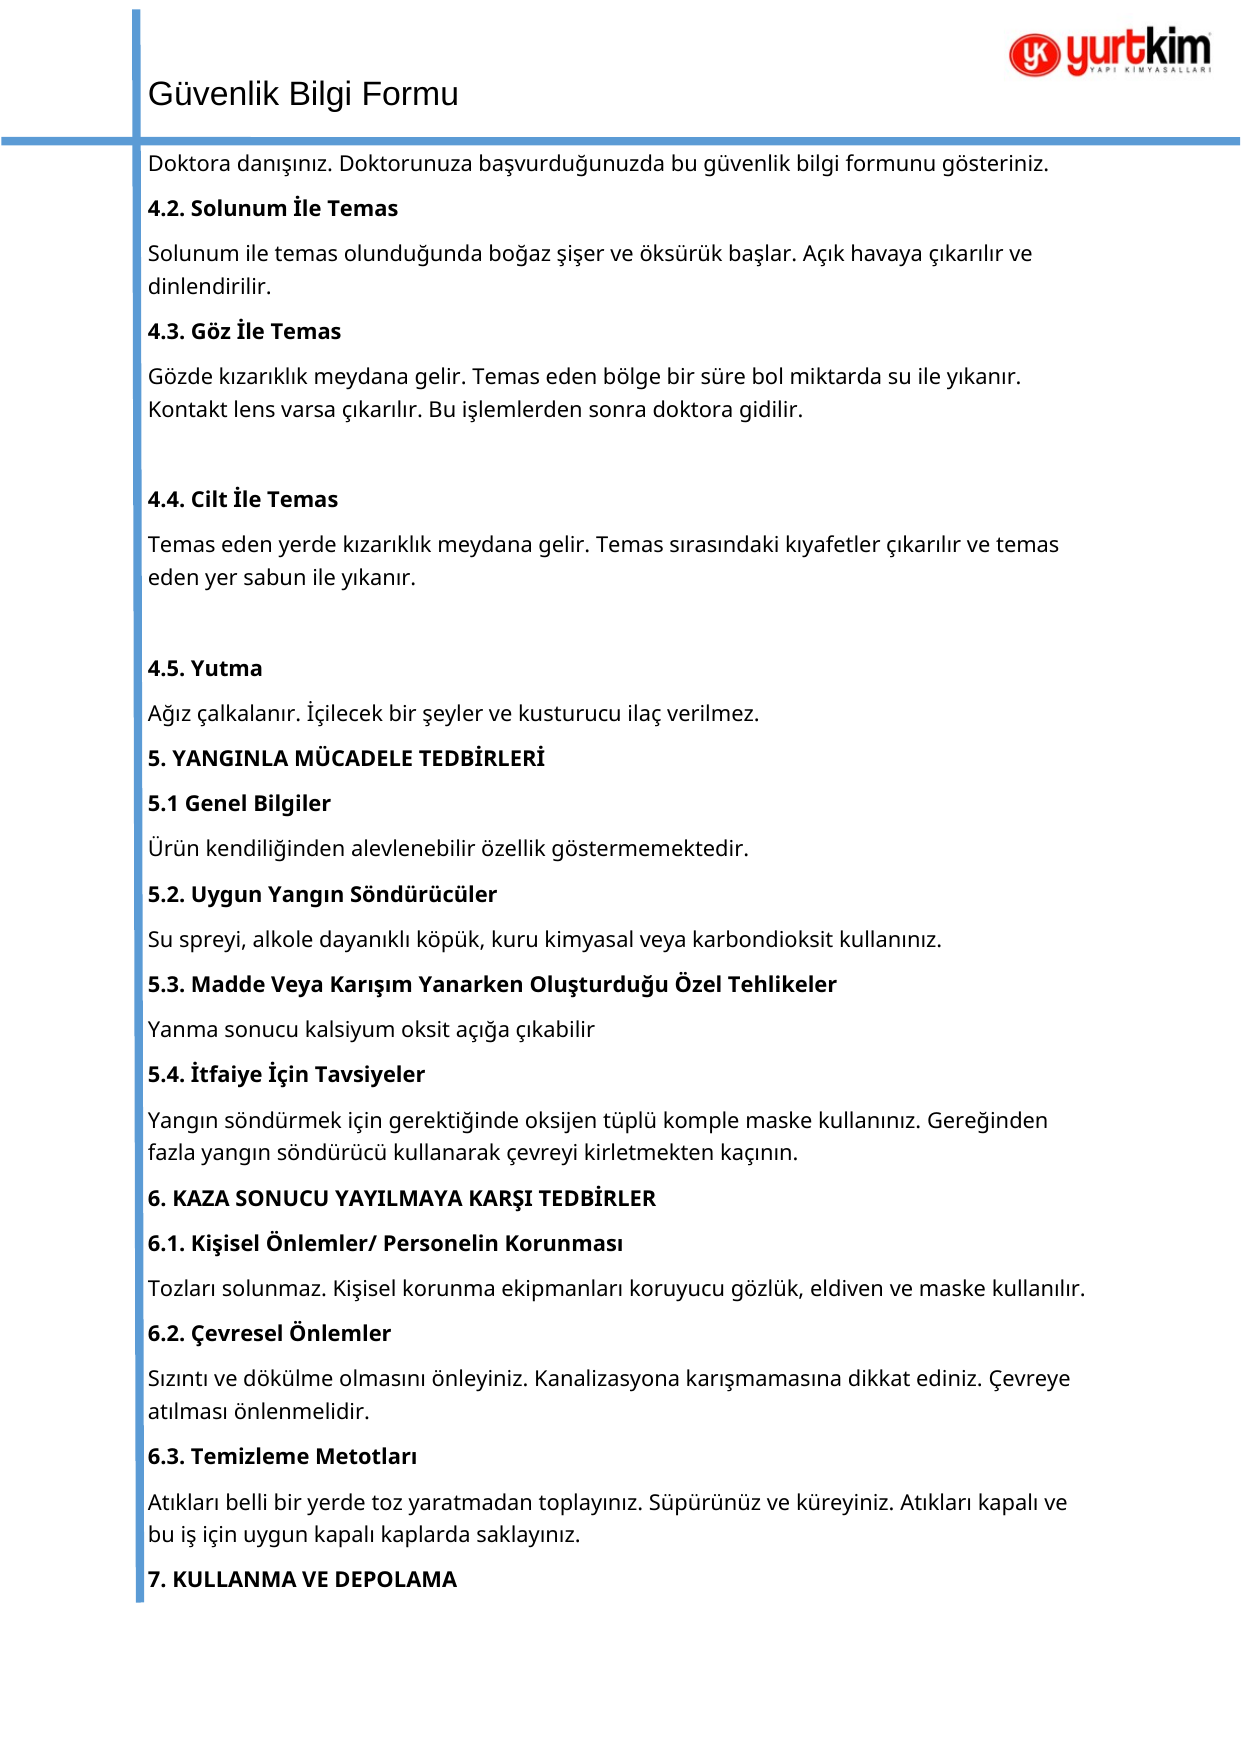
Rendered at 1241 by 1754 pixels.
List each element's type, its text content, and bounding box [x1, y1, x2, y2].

text 5. YANGINLA MÜCADELE TEDBİRLERİ [148, 743, 1093, 773]
text Tozları solunmaz. Kişisel korunma ekipmanları koruyucu gözlük, eldiven ve maske kullanılır. [148, 1273, 1093, 1303]
text Ürün kendiliğinden alevlenebilir özellik göstermemektedir. [148, 833, 1093, 863]
text 5.2. Uygun Yangın Söndürücüler [148, 879, 1093, 908]
text 4.5. Yutma [148, 653, 1093, 682]
text Yangın söndürmek için gerektiğinde oksijen tüplü komple maske kullanınız. Gereğinden fazla yangın söndürücü kullanarak çevreyi kirletmekten kaçının. [148, 1105, 1093, 1167]
text Su spreyi, alkole dayanıklı köpük, kuru kimyasal veya karbondioksit kullanınız. [148, 924, 1093, 954]
text Doktora danışınız. Doktorunuza başvurduğunuzda bu güvenlik bilgi formunu gösteriniz. [148, 148, 1093, 177]
text 4.4. Cilt İle Temas [148, 484, 1093, 514]
text 4.3. Göz İle Temas [148, 316, 1093, 346]
text 5.3. Madde Veya Karışım Yanarken Oluşturduğu Özel Tehlikeler [148, 969, 1093, 999]
text 4.2. Solunum İle Temas [148, 193, 1093, 223]
text Gözde kızarıklık meydana gelir. Temas eden bölge bir süre bol miktarda su ile yıkanır. Kontakt lens varsa çıkarılır. Bu işlemlerden sonra doktora gidilir. [148, 361, 1093, 424]
text 7. KULLANMA VE DEPOLAMA [148, 1564, 1093, 1594]
text 5.1 Genel Bilgiler [148, 788, 1093, 818]
text 6.2. Çevresel Önlemler [148, 1318, 1093, 1348]
text 5.4. İtfaiye İçin Tavsiyeler [148, 1059, 1093, 1089]
picture [1003, 13, 1221, 88]
text Ağız çalkalanır. İçilecek bir şeyler ve kusturucu ilaç verilmez. [148, 698, 1093, 728]
text Solunum ile temas olunduğunda boğaz şişer ve öksürük başlar. Açık havaya çıkarılır ve dinlendirilir. [148, 238, 1093, 301]
text 6.3. Temizleme Metotları [148, 1441, 1093, 1471]
text Temas eden yerde kızarıklık meydana gelir. Temas sırasındaki kıyafetler çıkarılır ve temas eden yer sabun ile yıkanır. [148, 529, 1093, 592]
text Atıkları belli bir yerde toz yaratmadan toplayınız. Süpürünüz ve küreyiniz. Atıkları kapalı ve bu iş için uygun kapalı kaplarda saklayınız. [148, 1487, 1093, 1549]
text Sızıntı ve dökülme olmasını önleyiniz. Kanalizasyona karışmamasına dikkat ediniz. Çevreye atılması önlenmelidir. [148, 1363, 1093, 1426]
text Yanma sonucu kalsiyum oksit açığa çıkabilir [148, 1014, 1093, 1044]
text 6. KAZA SONUCU YAYILMAYA KARŞI TEDBİRLER [148, 1183, 1093, 1212]
text 6.1. Kişisel Önlemler/ Personelin Korunması [148, 1228, 1093, 1258]
